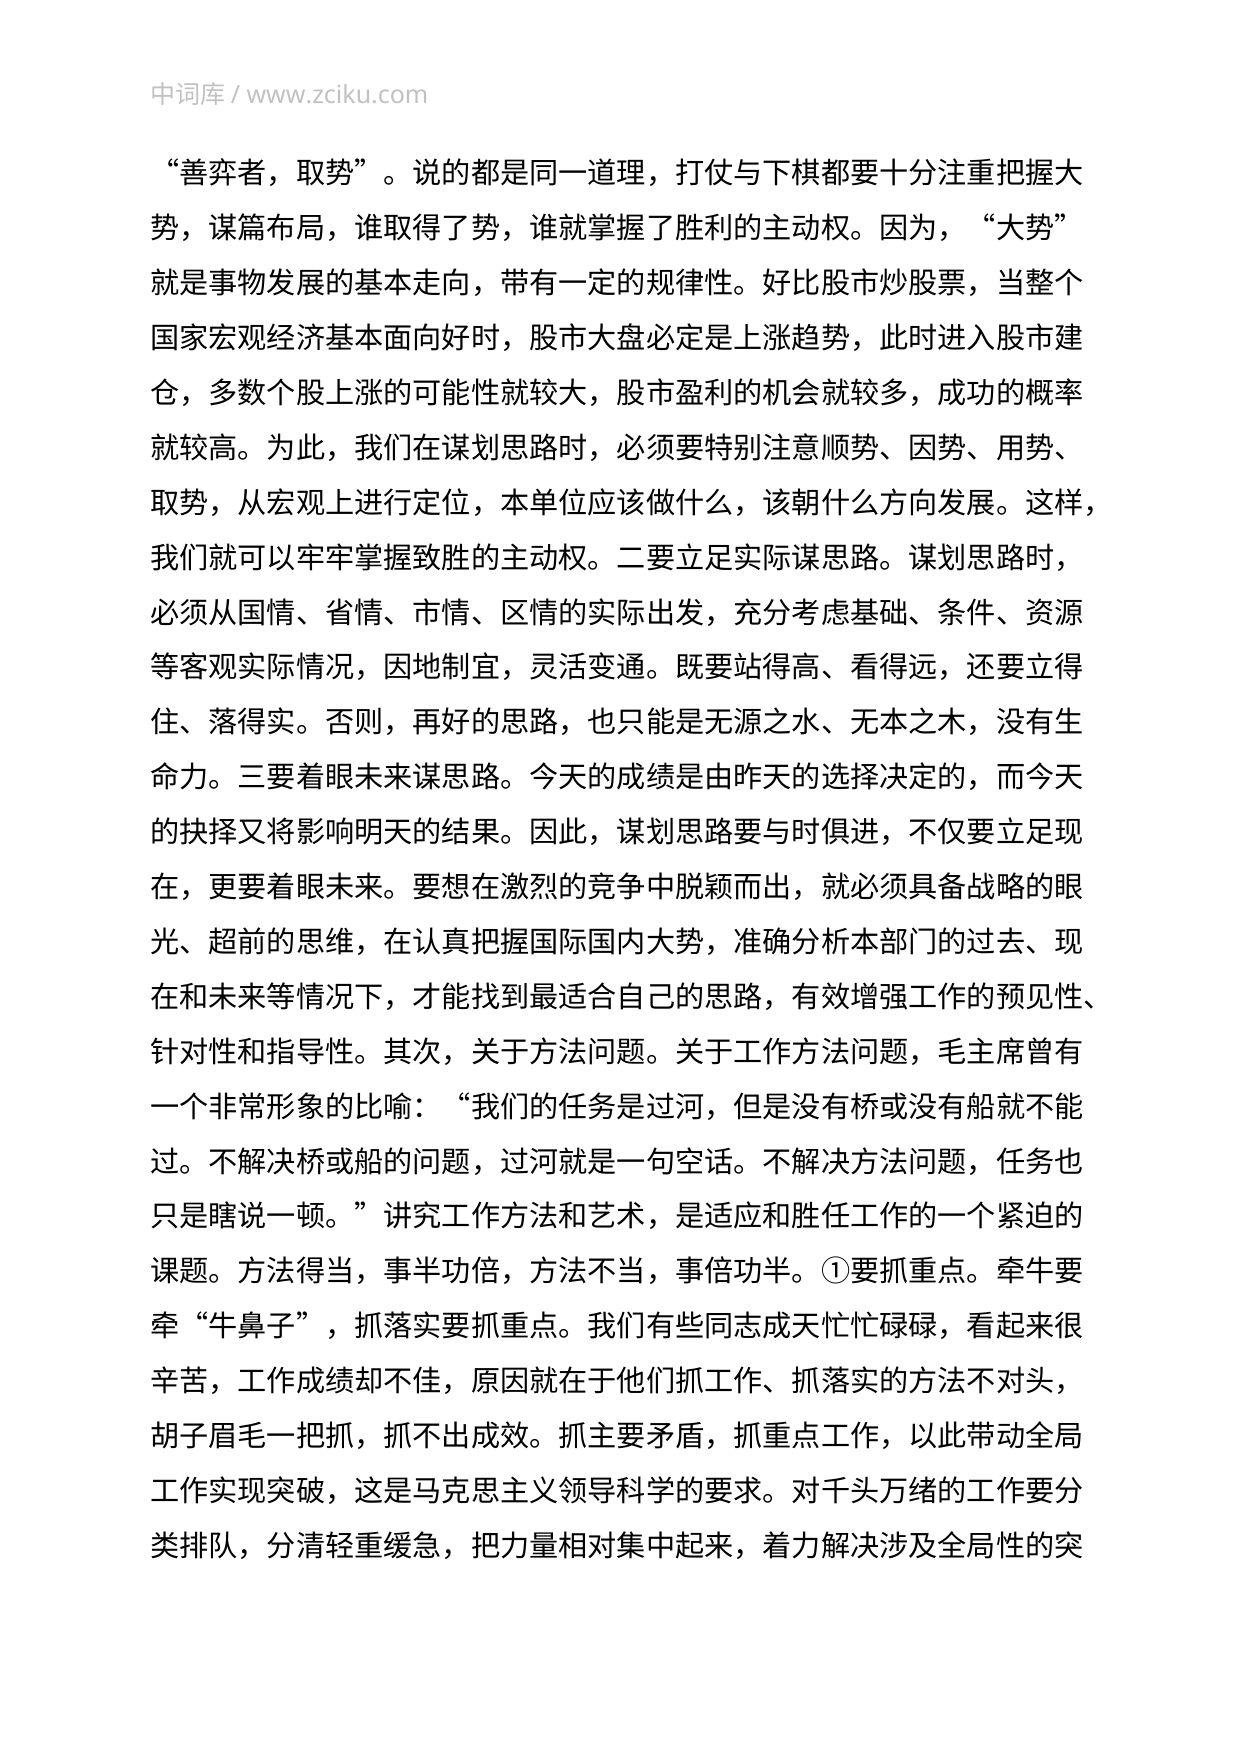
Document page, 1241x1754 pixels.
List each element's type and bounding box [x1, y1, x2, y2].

text [150, 150, 1090, 1565]
